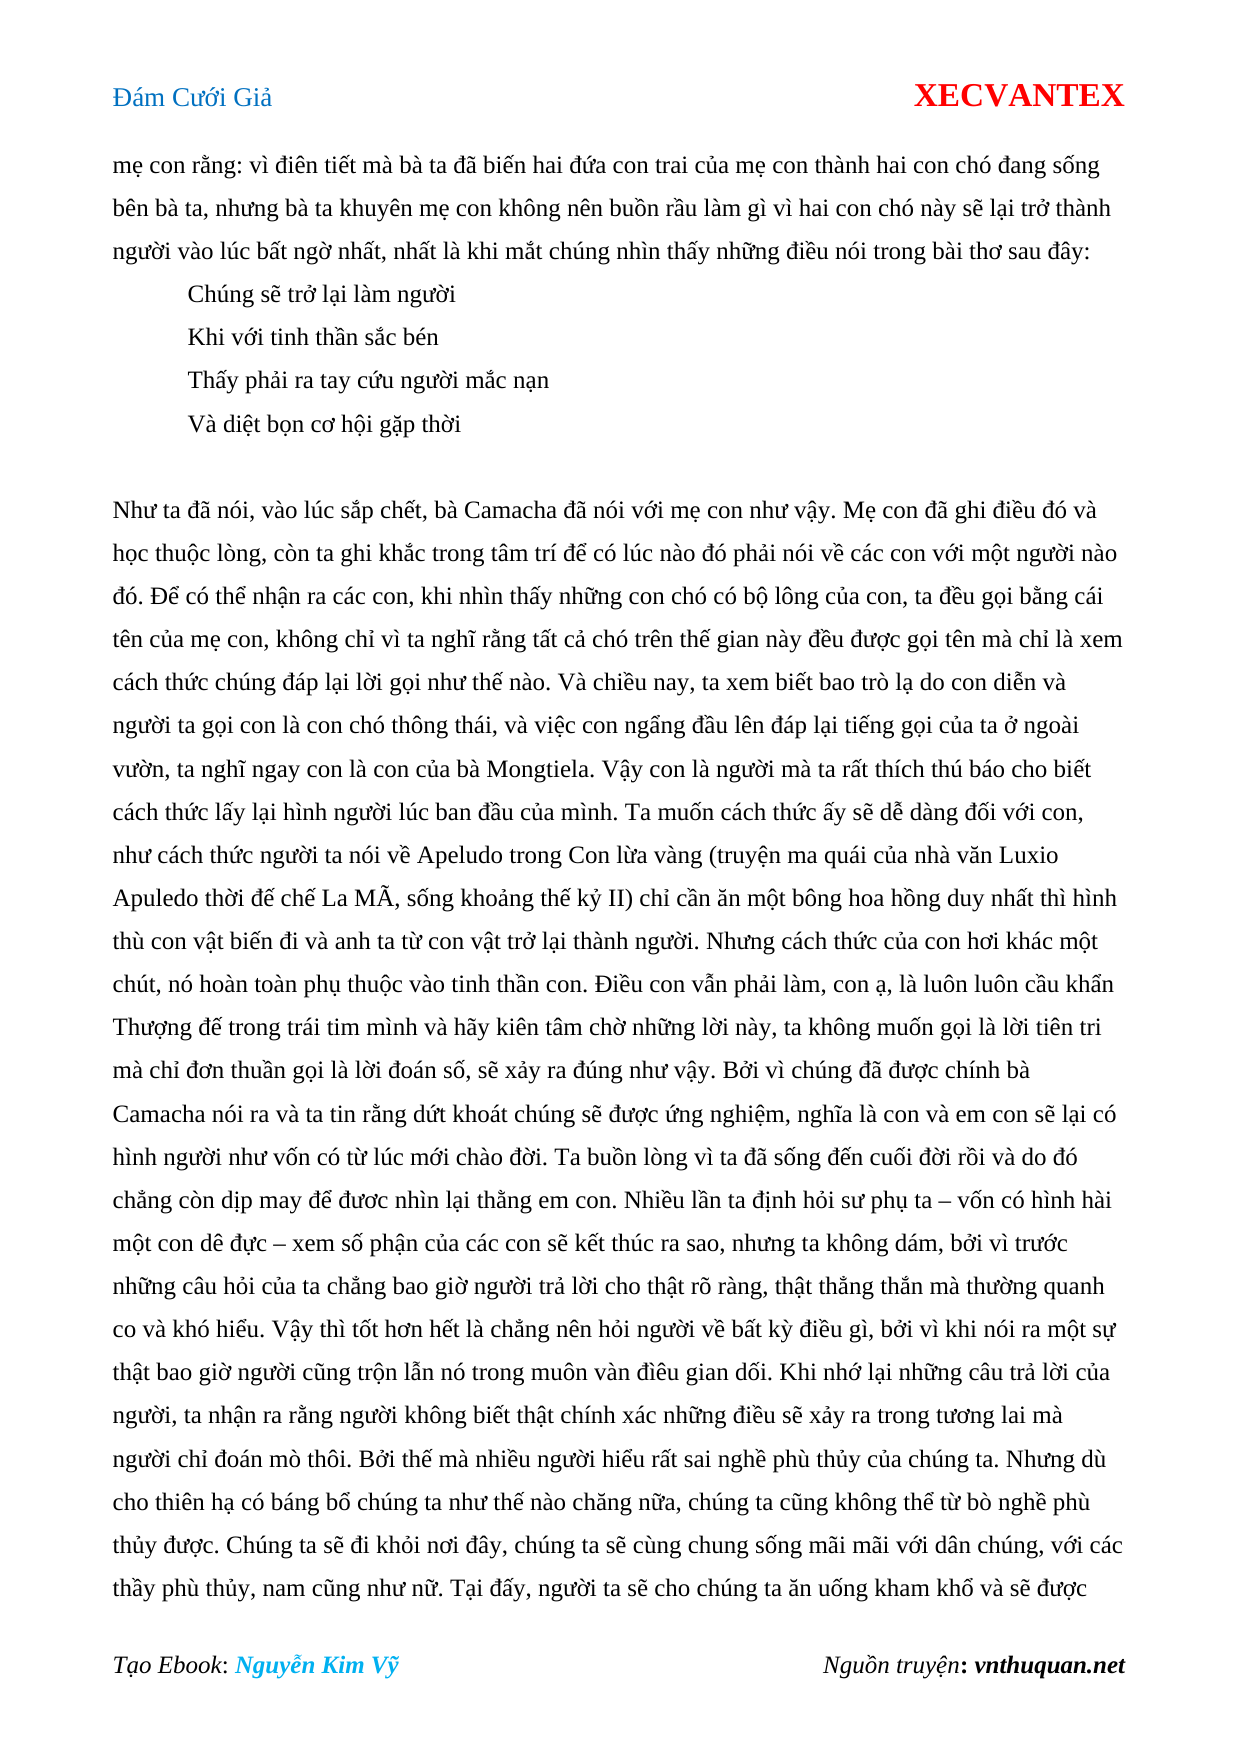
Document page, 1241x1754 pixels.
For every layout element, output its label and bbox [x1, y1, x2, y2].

text [112, 150, 1128, 1602]
